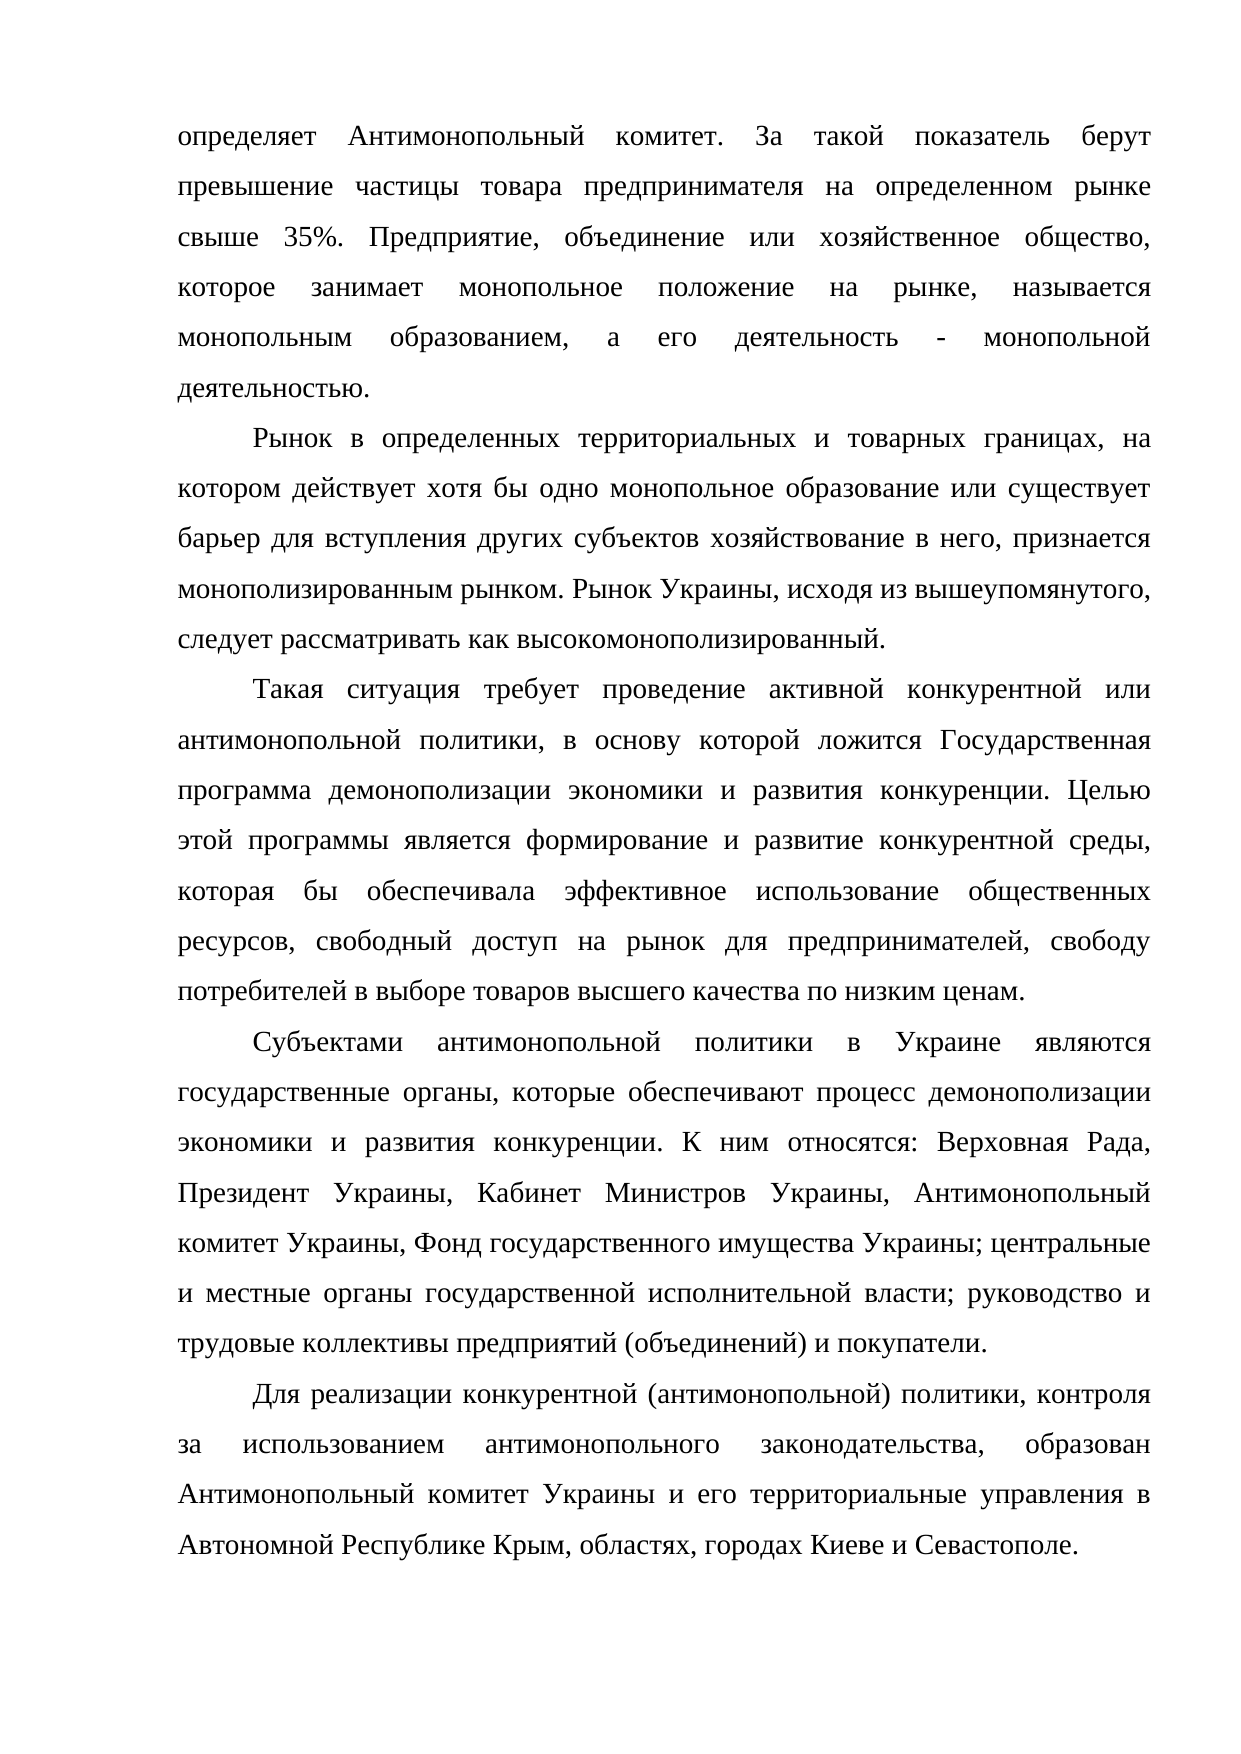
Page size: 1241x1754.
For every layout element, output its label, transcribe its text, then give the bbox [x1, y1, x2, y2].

text Для реализации конкурентной (антимонопольной) политики, контроля за использованием антимонопольного законодательства, образован Антимонопольный комитет Украины и его территориальные управления в Автономной Республике Крым, областях, городах Киеве и Севастополе. [177, 1376, 1152, 1560]
text Субъектами антимонопольной политики в Украине являются государственные органы, которые обеспечивают процесс демонополизации экономики и развития конкуренции. К ним относятся: Верховная Рада, Президент Украины, Кабинет Министров Украины, Антимонопольный комитет Украины, Фонд государственного имущества Украины; центральные и местные органы государственной исполнительной власти; руководство и трудовые коллективы предприятий (объединений) и покупатели. [177, 1024, 1152, 1359]
text Рынок в определенных территориальных и товарных границах, на котором действует хотя бы одно монопольное образование или существует барьер для вступления других субъектов хозяйствование в него, признается монополизированным рынком. Рынок Украины, исходя из вышеупомянутого, следует рассматривать как высокомонополизированный. [177, 420, 1152, 655]
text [177, 118, 1152, 403]
text Такая ситуация требует проведение активной конкурентной или антимонопольной политики, в основу которой ложится Государственная программа демонополизации экономики и развития конкуренции. Целью этой программы является формирование и развитие конкурентной среды, которая бы обеспечивала эффективное использование общественных ресурсов, свободный доступ на рынок для предпринимателей, свободу потребителей в выборе товаров высшего качества по низким ценам. [177, 672, 1152, 1007]
